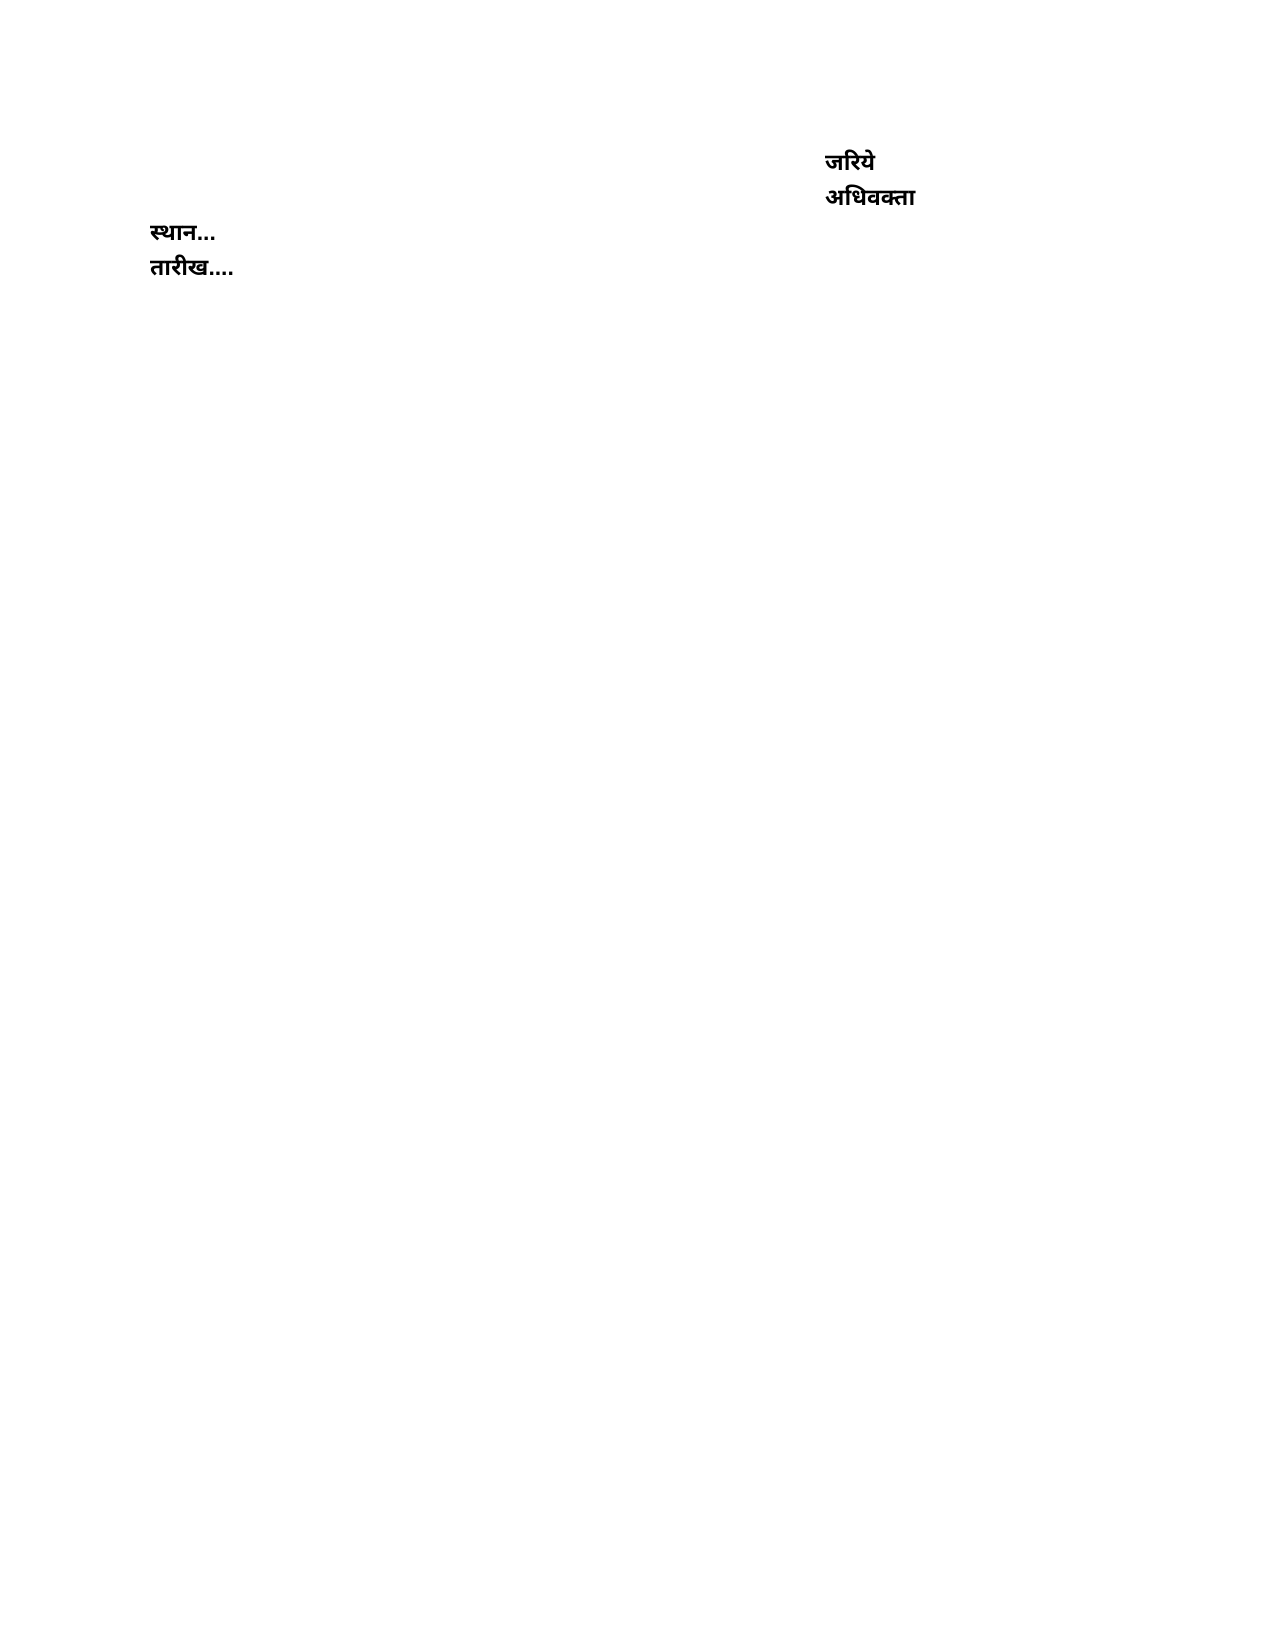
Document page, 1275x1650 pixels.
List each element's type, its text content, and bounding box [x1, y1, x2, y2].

text जरिये [825, 150, 1125, 180]
text स्थान... [150, 219, 1125, 249]
text अधिवक्ता [825, 184, 1125, 214]
text तारीख.... [150, 254, 1125, 285]
